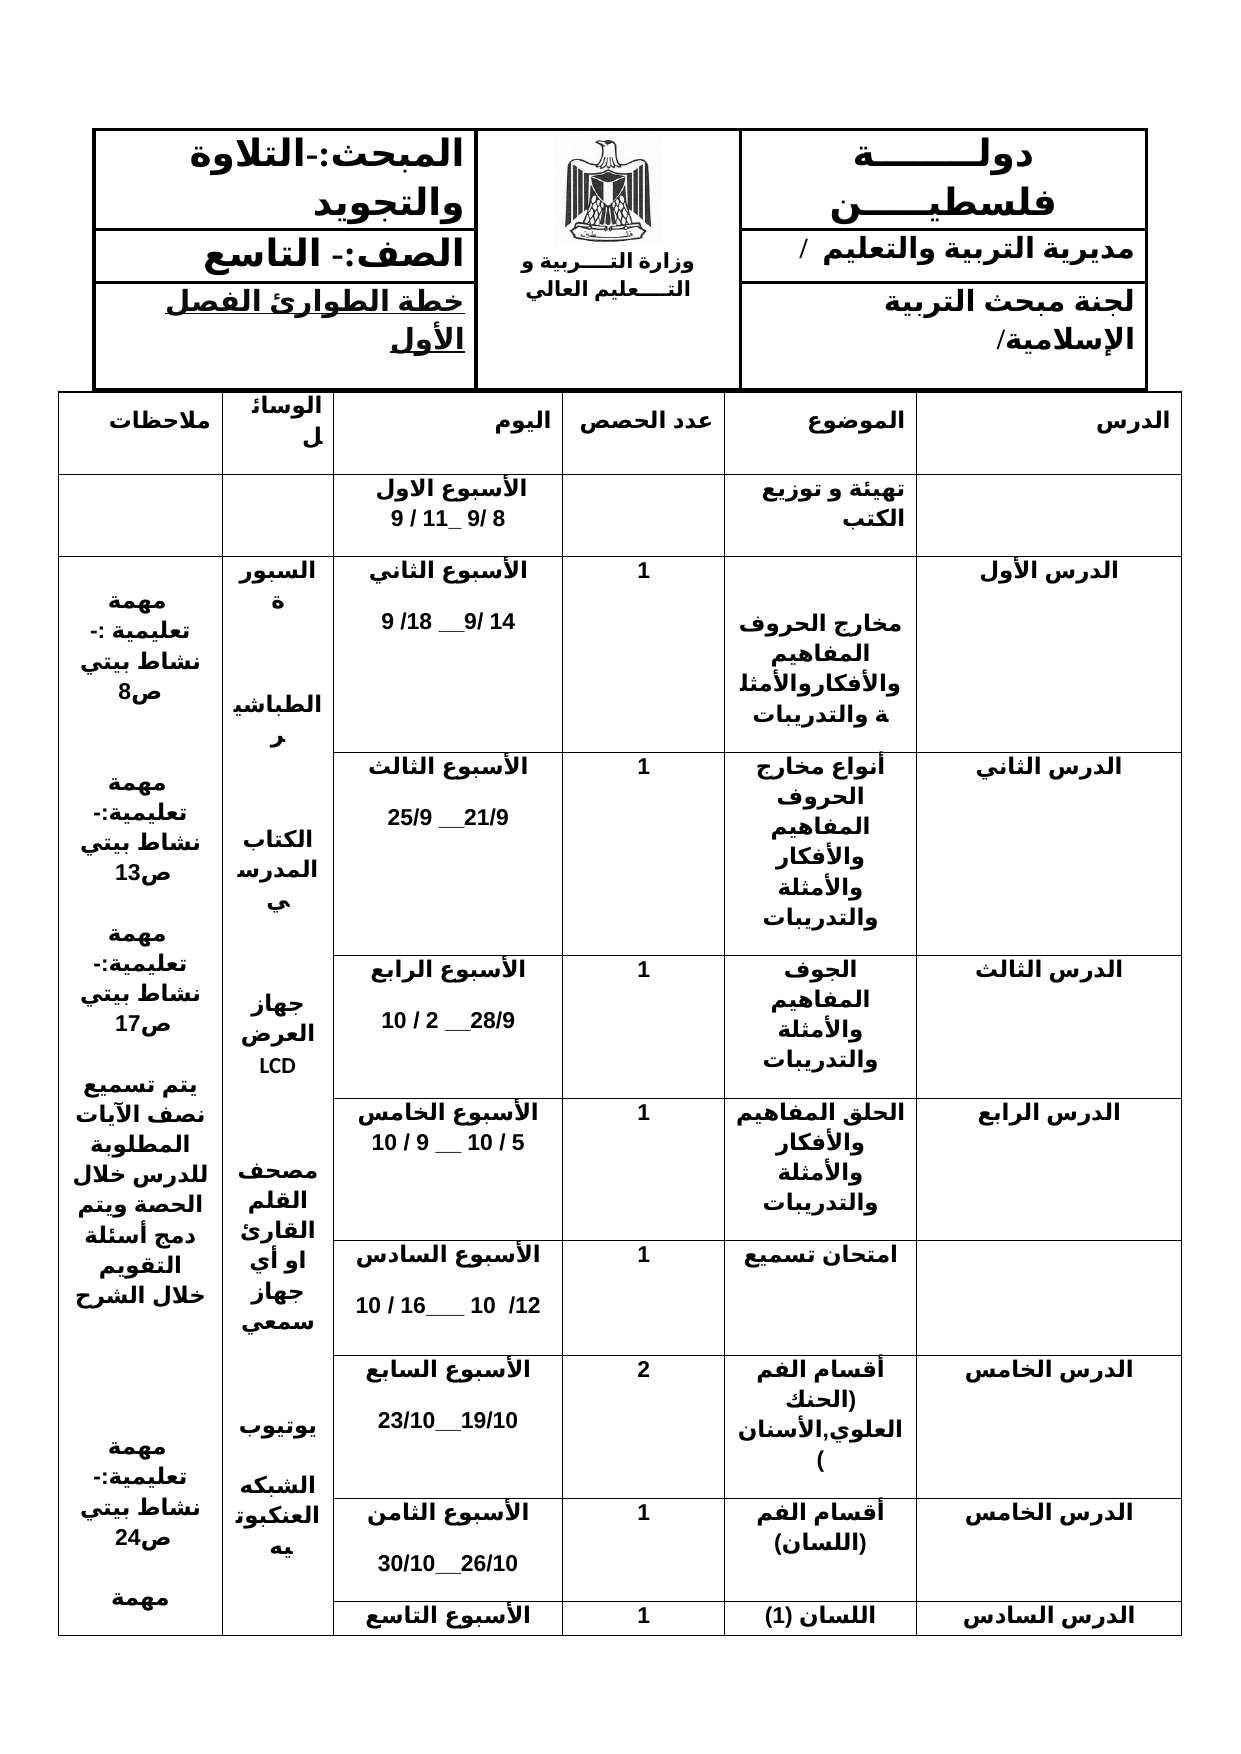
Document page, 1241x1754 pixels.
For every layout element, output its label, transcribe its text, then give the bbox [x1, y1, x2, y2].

table_cell الأسبوع الثامن 26/10__30/10 [334, 1499, 562, 1601]
table_cell أقسام الفم (اللسان) [725, 1499, 916, 1601]
table_cell الأسبوع الاول 8 /9 _11 / 9 [334, 475, 562, 556]
table_cell الدرس الرابع [917, 1099, 1181, 1240]
table_header المبحث:-التلاوة والتجويد [96, 131, 474, 228]
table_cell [725, 1602, 916, 1635]
table_cell 2 [563, 1356, 724, 1497]
table_cell خطة الطوارئ الفصل الأول [96, 284, 474, 388]
table_cell مديرية التربية والتعليم / [742, 231, 1145, 281]
table_cell الأسبوع الخامس 5 / 10 __ 9 / 10 [334, 1099, 562, 1240]
table_cell الدرس الخامس [917, 1499, 1181, 1601]
table_cell الأسبوع الثالث 21/9__ 25/9 [334, 753, 562, 955]
table_cell [917, 1241, 1181, 1355]
table_cell الأسبوع السادس 12/ 10 ___16 / 10 [334, 1241, 562, 1355]
table_cell 1 [563, 1241, 724, 1355]
table_cell الدرس الأول [917, 557, 1181, 752]
table_cell الدرس الخامس [917, 1356, 1181, 1497]
table_cell مخارج الحروف المفاهيم والأفكاروالأمثلة والتدريبات [725, 557, 916, 752]
table_cell الصف:- التاسع [96, 231, 474, 281]
table_cell 1 [563, 1499, 724, 1601]
table_cell 1 [563, 557, 724, 752]
table_header وزارة التــــربية و التــــعليم العالي [478, 131, 739, 388]
table_cell الدرس الثاني [917, 753, 1181, 955]
table_header الموضوع [725, 393, 916, 474]
table_cell [563, 475, 724, 556]
table_cell الأسبوع السابع 19/10__23/10 [334, 1356, 562, 1497]
table_header دولــــــــة فلسطيـــــن [742, 131, 1145, 228]
table_cell [59, 475, 222, 556]
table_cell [334, 1602, 562, 1635]
table_cell الدرس الثالث [917, 956, 1181, 1097]
table_cell امتحان تسميع [725, 1241, 916, 1355]
table_cell [917, 475, 1181, 556]
table_cell الدرس السادس [917, 1602, 1181, 1635]
table_cell الأسبوع الرابع 28/9__ 2 / 10 [334, 956, 562, 1097]
table_cell الأسبوع الثاني 14 /9__ 18/ 9 [334, 557, 562, 752]
table_header عدد الحصص [563, 393, 724, 474]
table_cell لجنة مبحث التربية الإسلامية/ [742, 284, 1145, 388]
table_cell الجوف المفاهيم والأمثلة والتدريبات [725, 956, 916, 1097]
table_cell [223, 475, 333, 556]
table_cell 1 [563, 956, 724, 1097]
table_cell السبورة الطباشير الكتاب المدرسي جهاز العرضLCD مصحف القلم القارئ او أي جهاز سمعي يوتيوب الشبكه العنكبوتيه [223, 557, 333, 1635]
table_header اليوم [334, 393, 562, 474]
table_cell أنواع مخارج الحروف المفاهيم والأفكار والأمثلة والتدريبات [725, 753, 916, 955]
table_header الدرس [917, 393, 1181, 474]
table_header الوسائل [223, 393, 333, 474]
table_cell مهمة تعليمية :-نشاط بيتي ص8 مهمة تعليمية:-نشاط بيتي ص13 مهمة تعليمية:-نشاط بيتي ص17 يتم تسميع نصف الآيات المطلوبة للدرس خلال الحصة ويتم دمج أسئلة التقويم خلال الشرح مهمة تعليمية:-نشاط بيتي ص24 مهمة تعليمية:- عمل مجسم او رسمة بخط يد الطالب لأقسام الفم مهمة تعليمية:-نشاط بيتي ص29 [59, 557, 222, 1635]
picture [554, 131, 662, 246]
table_cell الحلق المفاهيم والأفكار والأمثلة والتدريبات [725, 1099, 916, 1240]
table_cell 1 [563, 1099, 724, 1240]
table_cell 1 [563, 1602, 724, 1635]
table_cell أقسام الفم (الحنك العلوي,الأسنان) [725, 1356, 916, 1497]
table_header ملاحظات [59, 393, 222, 474]
table_cell تهيئة و توزيع الكتب [725, 475, 916, 556]
table_cell 1 [563, 753, 724, 955]
